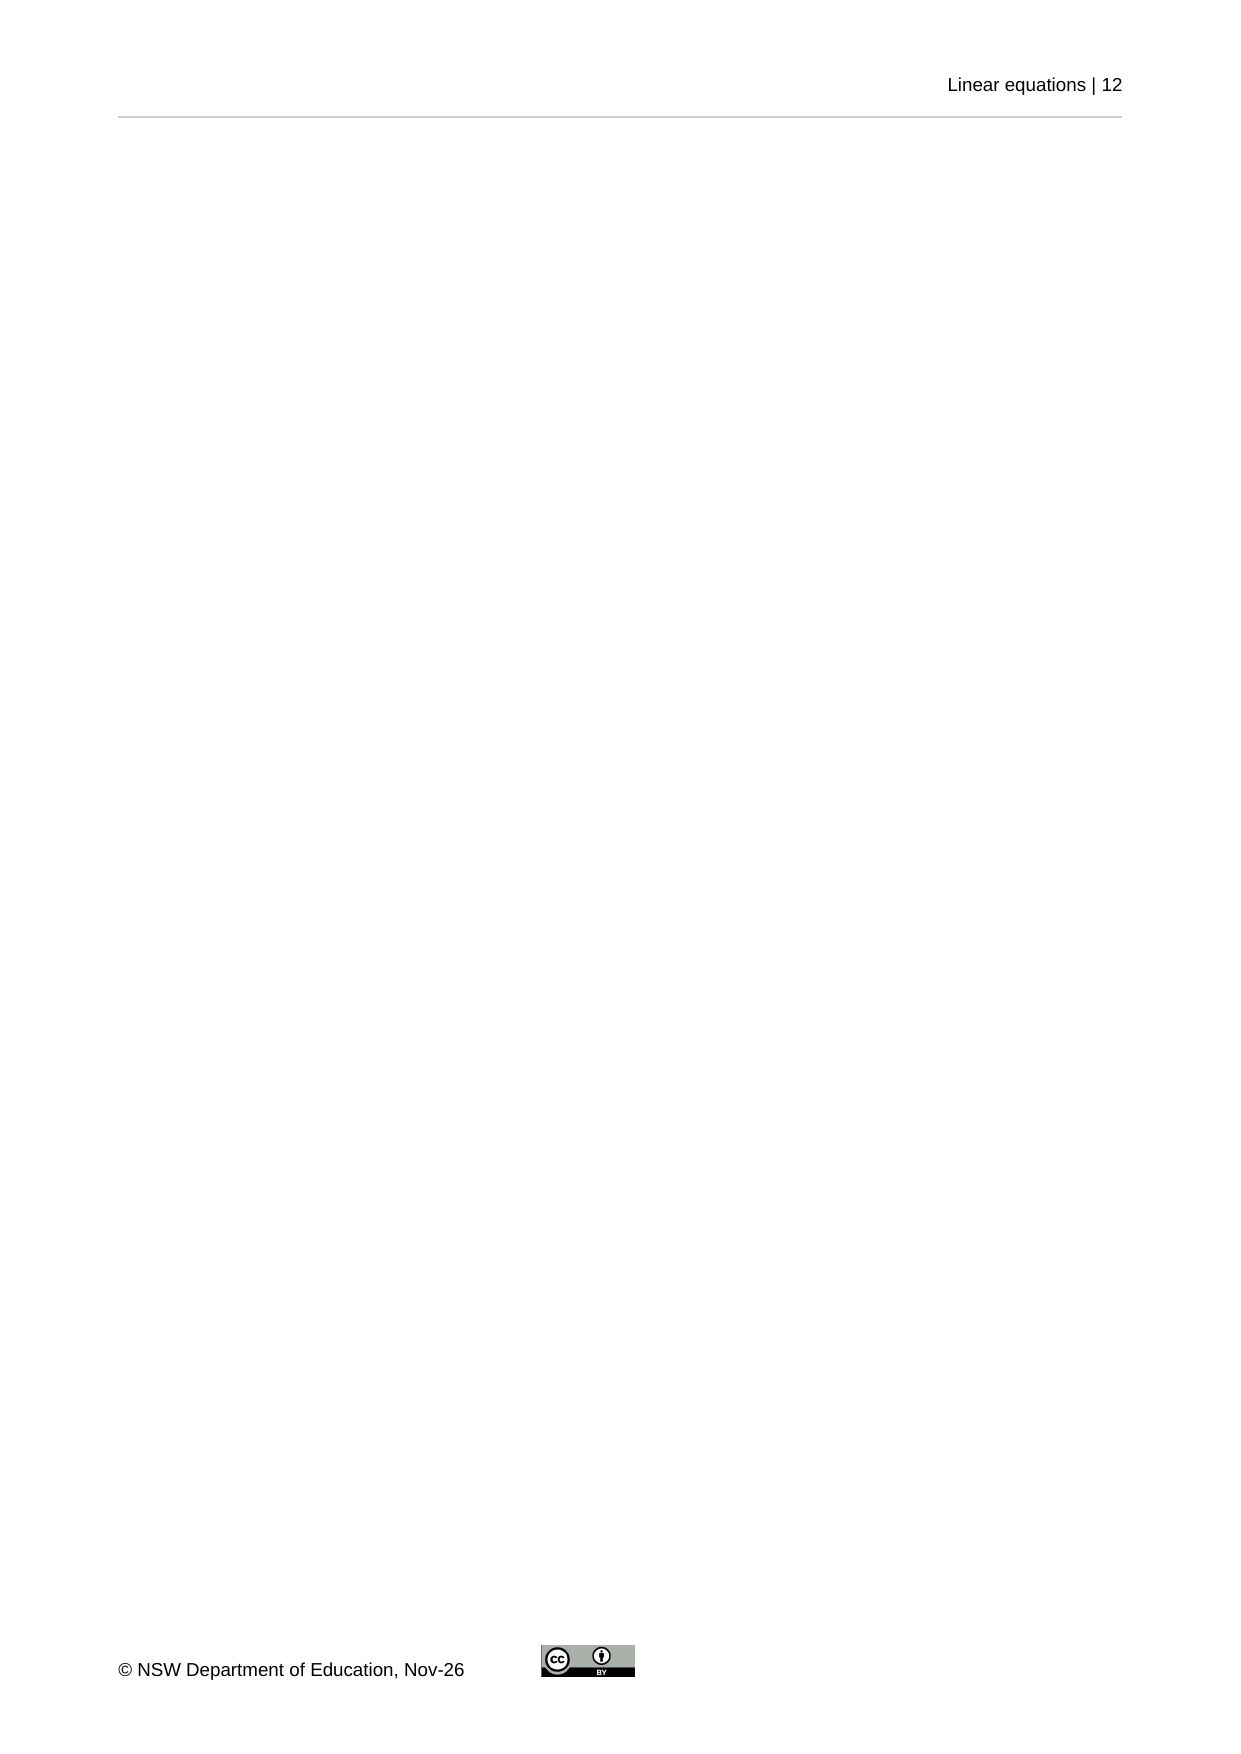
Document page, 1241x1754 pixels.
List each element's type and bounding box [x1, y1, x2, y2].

picture [541, 1645, 635, 1677]
